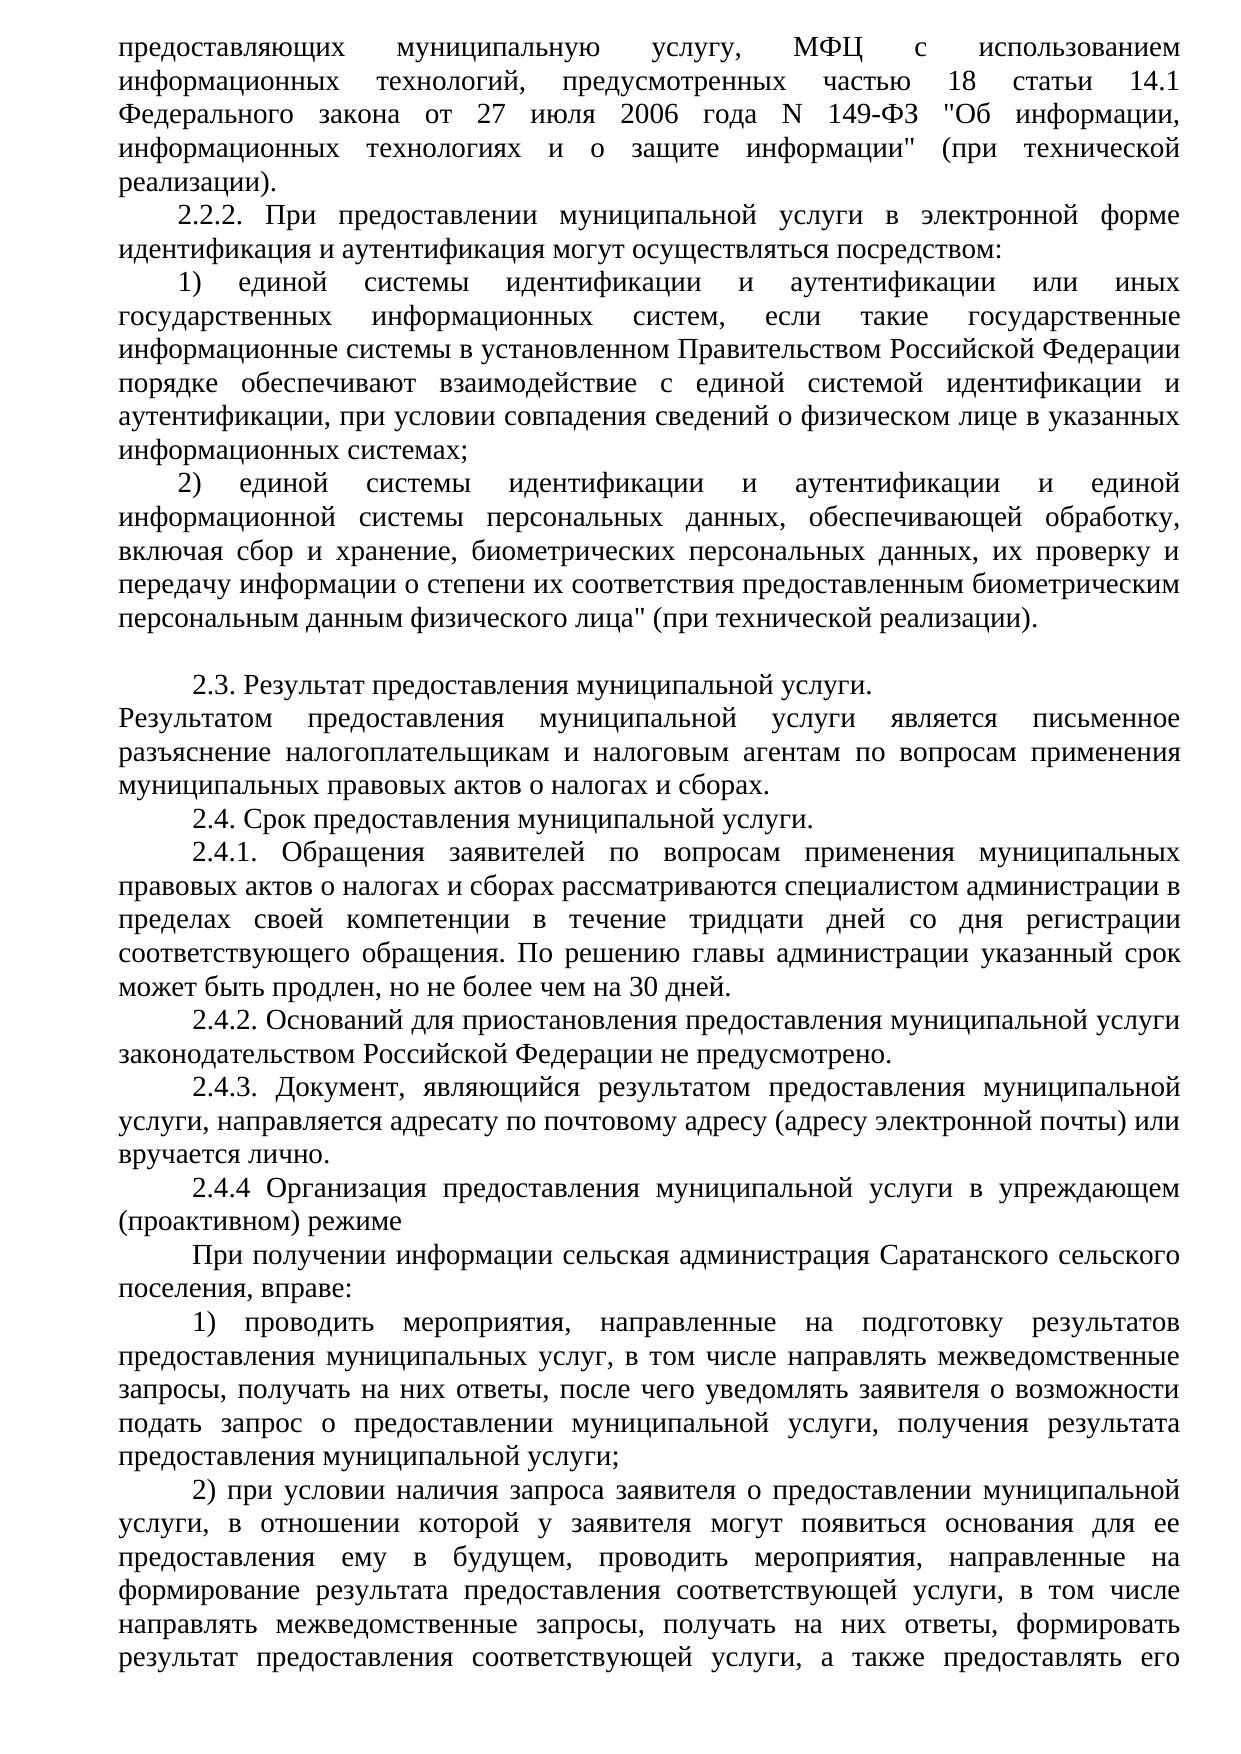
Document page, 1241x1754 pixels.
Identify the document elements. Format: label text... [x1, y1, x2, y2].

text 2.4.3. Документ, являющийся результатом предоставления муниципальной услуги, направляется адресату по почтовому адресу (адресу электронной почты) или вручается лично. [118, 1069, 1181, 1170]
text Результатом предоставления муниципальной услуги является письменное разъяснение налогоплательщикам и налоговым агентам по вопросам применения муниципальных правовых актов о налогах и сборах. [118, 700, 1181, 801]
text 2.3. Результат предоставления муниципальной услуги. [118, 667, 1181, 700]
text При получении информации сельская администрация Саратанского сельского поселения, вправе: [118, 1237, 1181, 1304]
text 2.4.2. Оснований для приостановления предоставления муниципальной услуги законодательством Российской Федерации не предусмотрено. [118, 1002, 1181, 1069]
text 2.4. Срок предоставления муниципальной услуги. [118, 801, 1181, 834]
text 1) единой системы идентификации и аутентификации или иных государственных информационных систем, если такие государственные информационные системы в установленном Правительством Российской Федерации порядке обеспечивают взаимодействие с единой системой идентификации и аутентификации, при условии совпадения сведений о физическом лице в указанных информационных системах; [118, 264, 1181, 466]
text 2) единой системы идентификации и аутентификации и единой информационной системы персональных данных, обеспечивающей обработку, включая сбор и хранение, биометрических персональных данных, их проверку и передачу информации о степени их соответствия предоставленным биометрическим персональным данным физического лица" (при технической реализации). [118, 466, 1181, 633]
text 1) проводить мероприятия, направленные на подготовку результатов предоставления муниципальных услуг, в том числе направлять межведомственные запросы, получать на них ответы, после чего уведомлять заявителя о возможности подать запрос о предоставлении муниципальной услуги, получения результата предоставления муниципальной услуги; [118, 1304, 1181, 1472]
text 2.2.2. При предоставлении муниципальной услуги в электронной форме идентификация и аутентификация могут осуществляться посредством: [118, 197, 1181, 264]
text 2.4.4 Организация предоставления муниципальной услуги в упреждающем (проактивном) режиме [118, 1170, 1181, 1237]
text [118, 1472, 1181, 1673]
text 2.4.1. Обращения заявителей по вопросам применения муниципальных правовых актов о налогах и сборах рассматриваются специалистом администрации в пределах своей компетенции в течение тридцати дней со дня регистрации соответствующего обращения. По решению главы администрации указанный срок может быть продлен, но не более чем на 30 дней. [118, 834, 1181, 1002]
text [118, 29, 1181, 197]
